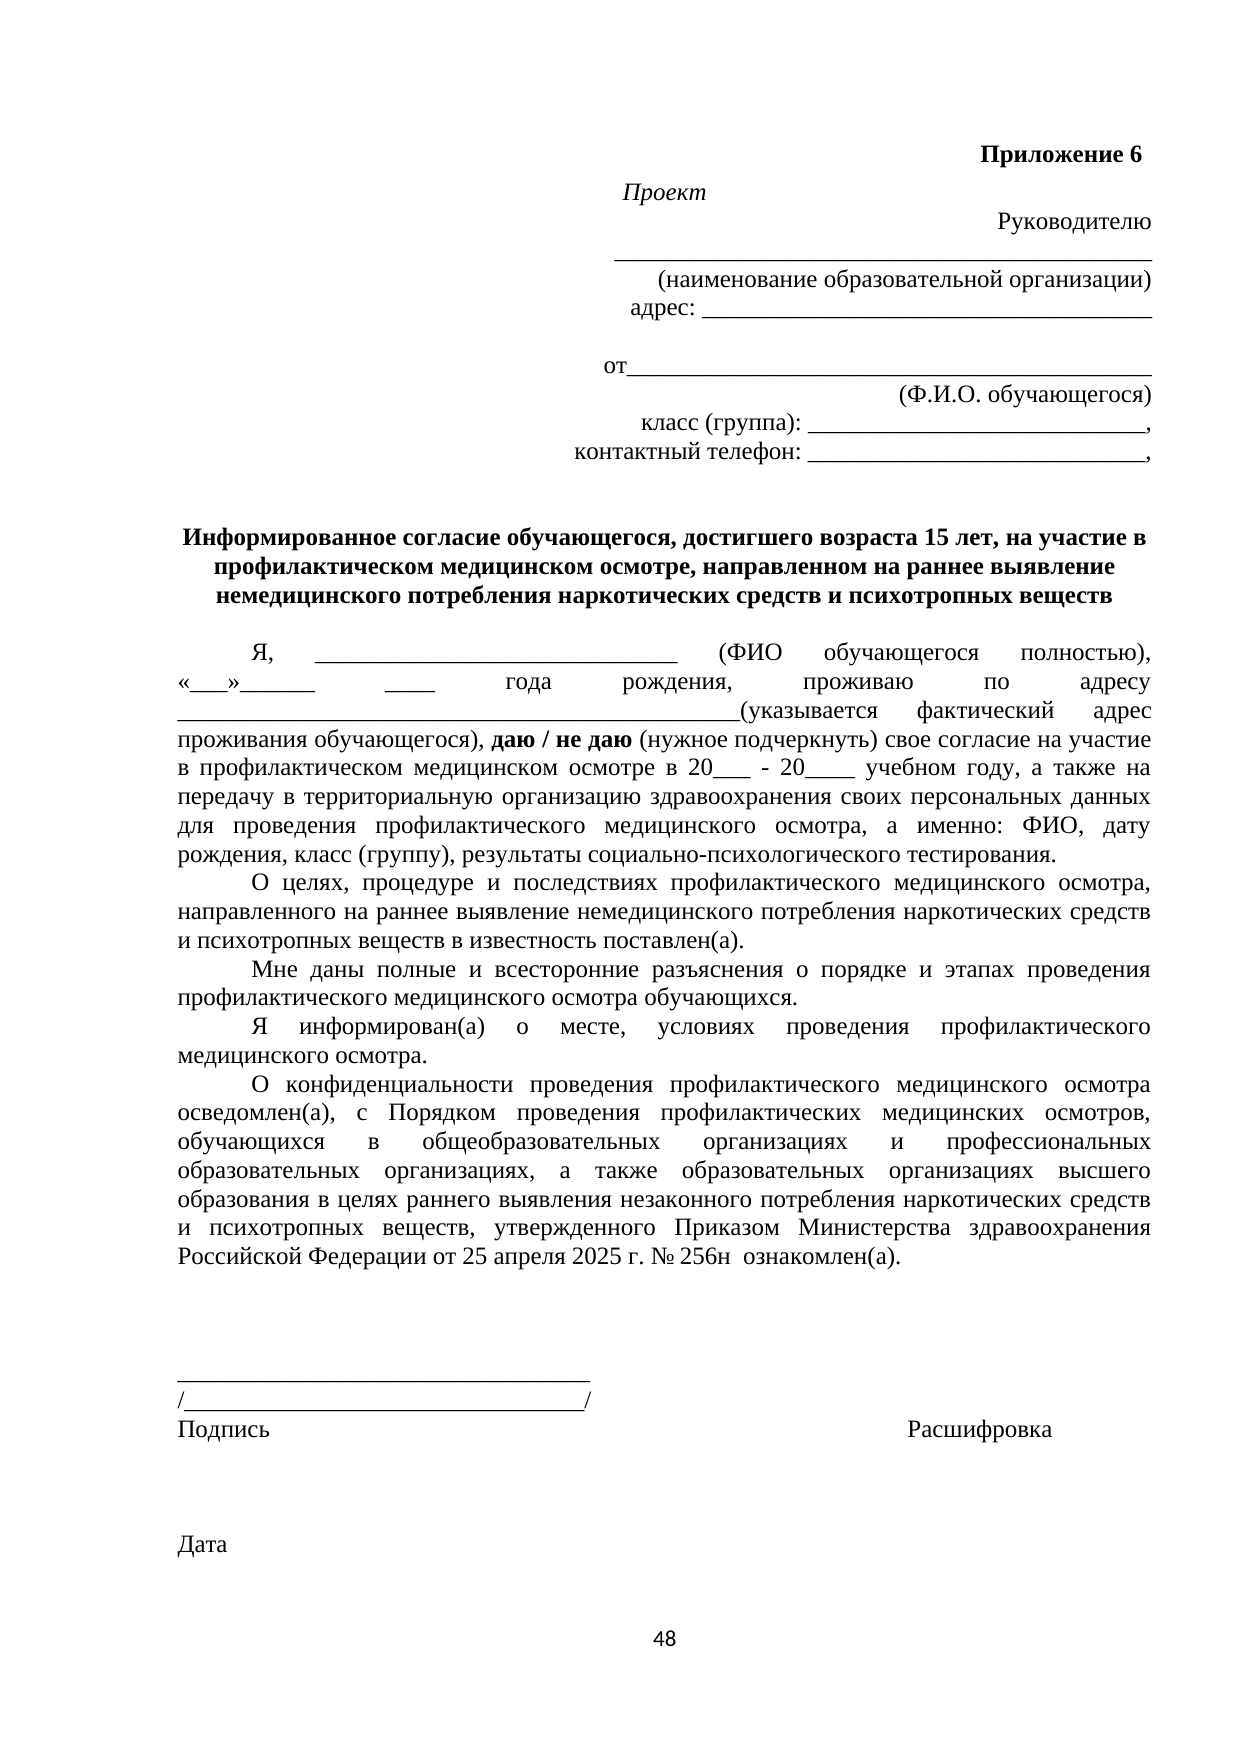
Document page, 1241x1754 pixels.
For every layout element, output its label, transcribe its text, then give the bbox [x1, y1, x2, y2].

text класс (группа): ___________________________, [177, 407, 1152, 436]
text контактный телефон: ___________________________, [177, 436, 1152, 465]
text Я информирован(а) о месте, условиях проведения профилактического медицинского осмотра. [177, 1011, 1152, 1069]
text Приложение 6 [187, 139, 1142, 168]
text О целях, процедуре и последствиях профилактического медицинского осмотра, направленного на раннее выявление немедицинского потребления наркотических средств и психотропных веществ в известность поставлен(а). [177, 867, 1152, 954]
text Подпись Расшифровка [177, 1414, 1152, 1442]
text (Ф.И.О. обучающегося) [177, 379, 1152, 407]
text адрес: ____________________________________ [177, 292, 1152, 321]
text Я, _____________________________ (ФИО обучающегося полностью), «___»______ ____ года рождения, проживаю по адресу _____________________________________________(указывается фактический адрес проживания обучающегося), даю / не даю (нужное подчеркнуть) свое согласие на участие в профилактическом медицинском осмотре в 20___ - 20____ учебном году, а также на передачу в территориальную организацию здравоохранения своих персональных данных для проведения профилактического медицинского осмотра, а именно: ФИО, дату рождения, класс (группу), результаты социально-психологического тестирования. [177, 637, 1152, 867]
text (наименование образовательной организации) [177, 264, 1152, 292]
text Мне даны полные и всесторонние разъяснения о порядке и этапах проведения профилактического медицинского осмотра обучающихся. [177, 954, 1152, 1011]
text _________________________________ /________________________________/ [177, 1356, 1152, 1414]
text Проект [177, 177, 1152, 206]
text Дата [177, 1529, 1152, 1557]
text О конфиденциальности проведения профилактического медицинского осмотра осведомлен(а), с Порядком проведения профилактических медицинских осмотров, обучающихся в общеобразовательных организациях и профессиональных образовательных организациях, а также образовательных организациях высшего образования в целях раннего выявления незаконного потребления наркотических средств и психотропных веществ, утвержденного Приказом Министерства здравоохранения Российской Федерации от 25 апреля 2025 г. № 256н ознакомлен(а). [177, 1069, 1152, 1270]
text ___________________________________________ [177, 235, 1152, 264]
text Информированное согласие обучающегося, достигшего возраста 15 лет, на участие в профилактическом медицинском осмотре, направленном на раннее выявление немедицинского потребления наркотических средств и психотропных веществ [177, 522, 1152, 609]
text Руководителю [177, 206, 1152, 235]
text от__________________________________________ [177, 350, 1152, 379]
